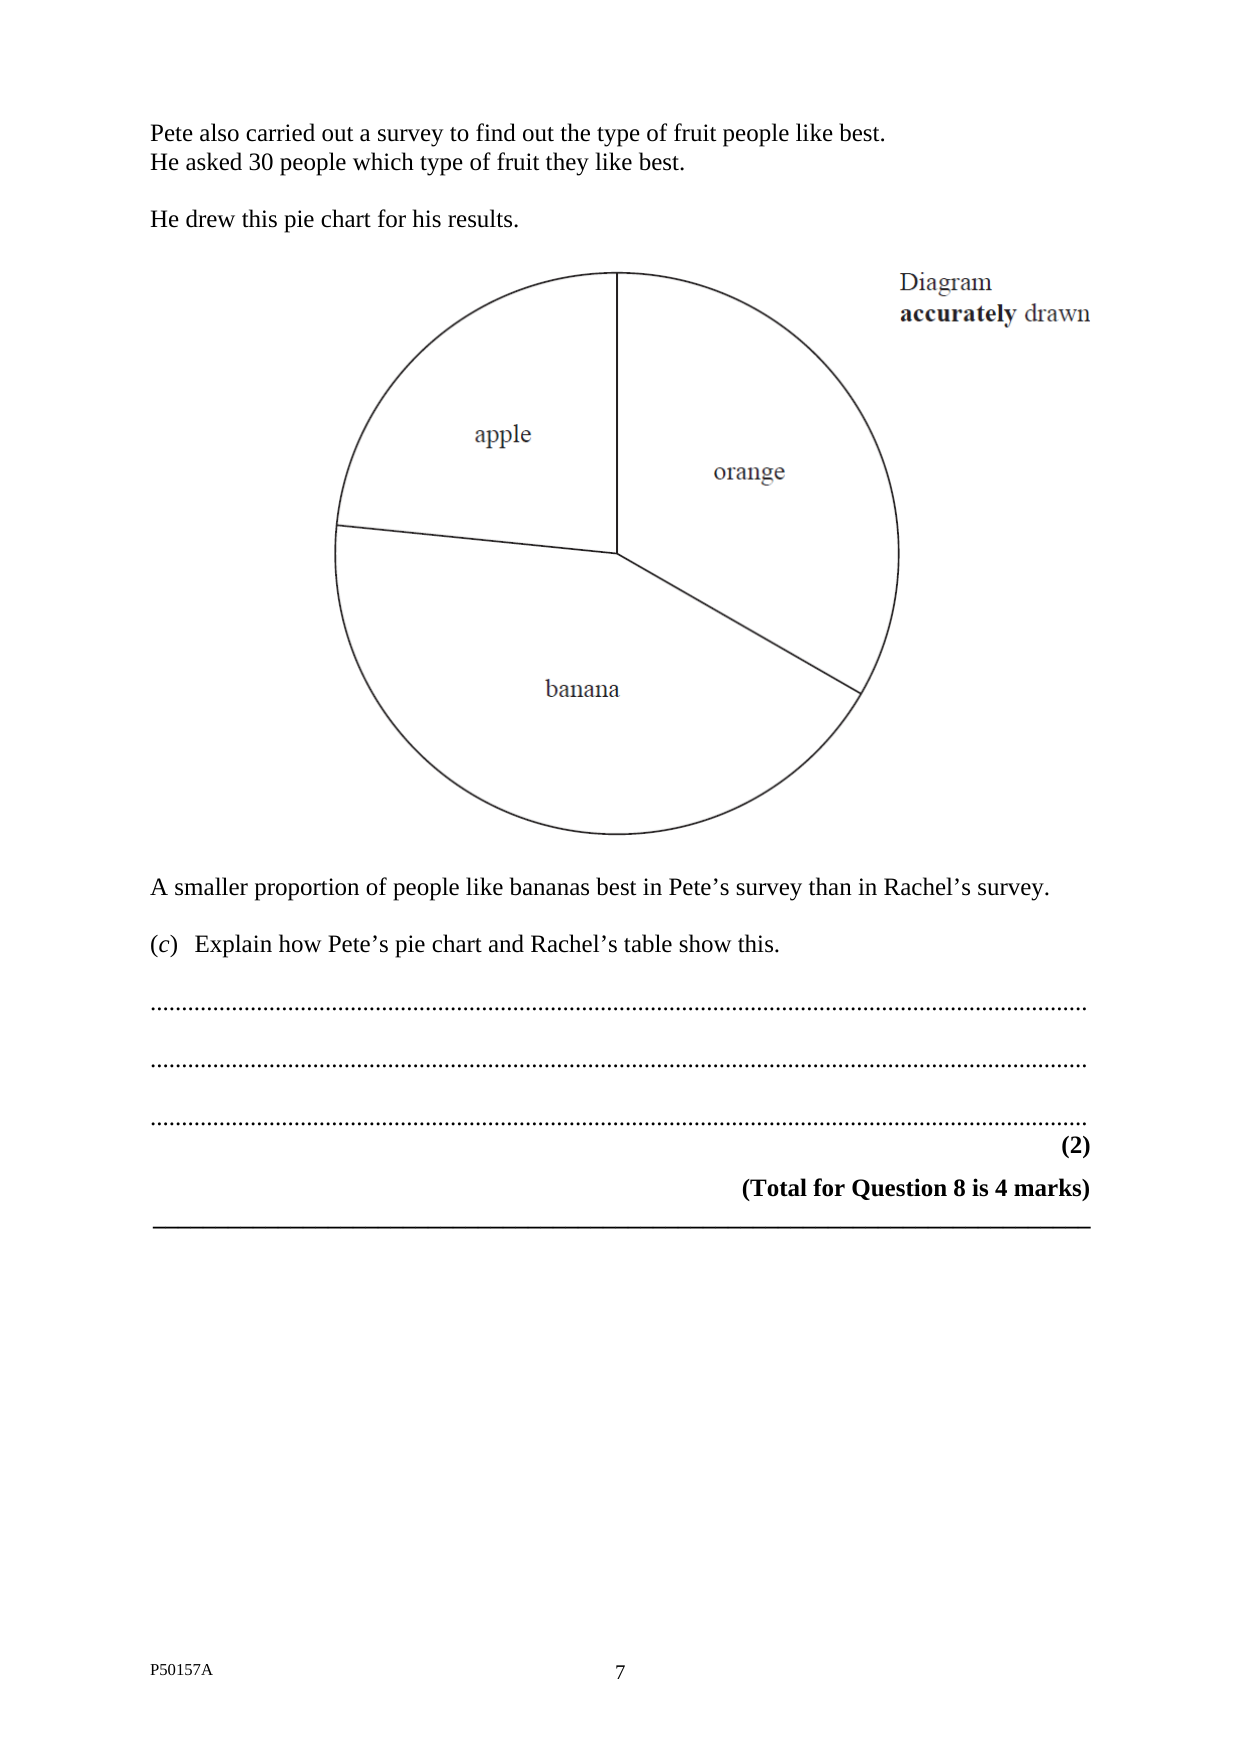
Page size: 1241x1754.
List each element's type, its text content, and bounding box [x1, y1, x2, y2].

text Pete also carried out a survey to find out the type of fruit people like best. [150, 118, 1090, 147]
text A smaller proportion of people like bananas best in Pete’s survey than in Rachel’s survey. [150, 872, 1090, 900]
text He asked 30 people which type of fruit they like best. [150, 147, 1090, 176]
text (c) Explain how Pete’s pie chart and Rachel’s table show this. [150, 929, 1090, 958]
text ...................................................................................................................................................... [150, 1102, 1090, 1130]
text (Total for Question 8 is 4 marks) [150, 1173, 1090, 1202]
text He drew this pie chart for his results. [150, 204, 1090, 233]
text ___________________________________________________________________________ [150, 1202, 1090, 1231]
text (2) [150, 1130, 1090, 1159]
text ...................................................................................................................................................... [150, 1044, 1090, 1073]
text ...................................................................................................................................................... [150, 987, 1090, 1015]
